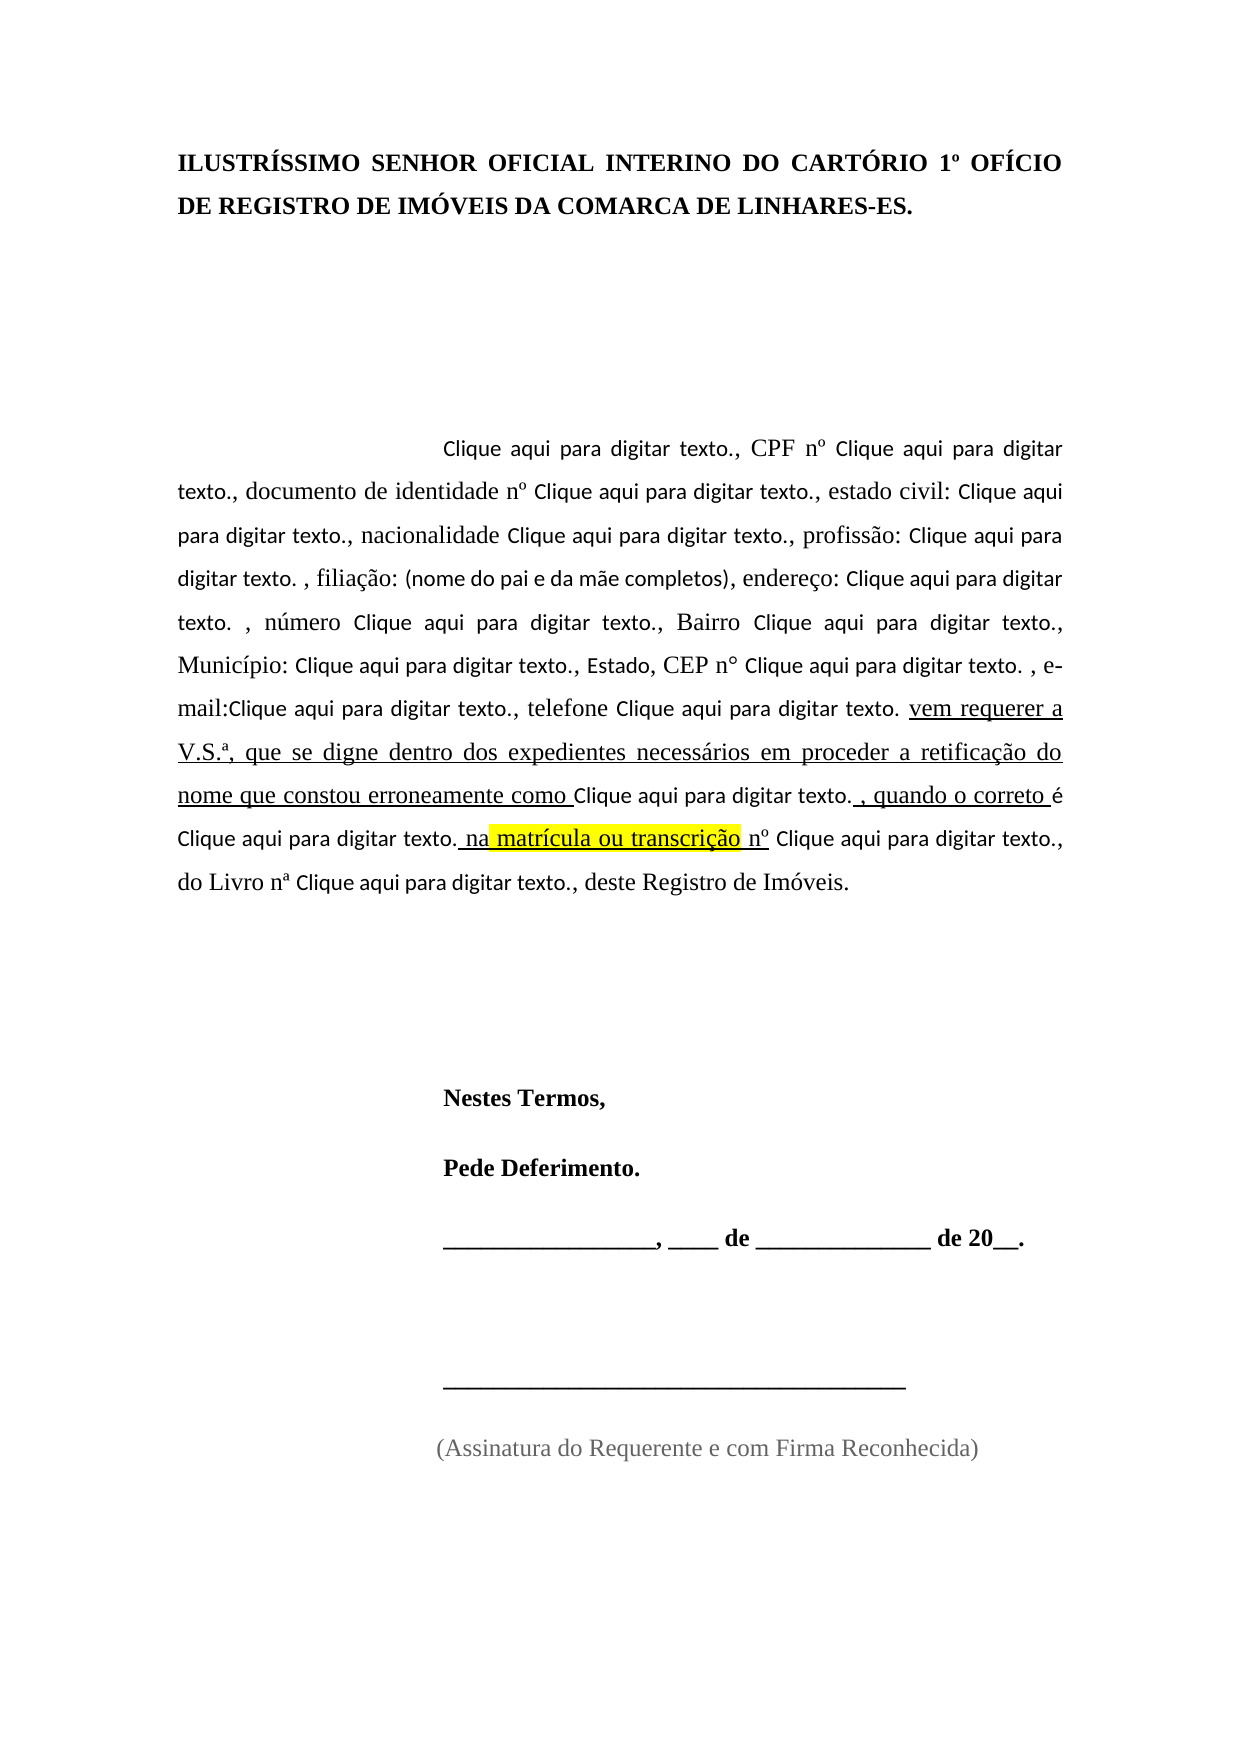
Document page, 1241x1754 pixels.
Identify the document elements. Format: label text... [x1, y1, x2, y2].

text _________________, ____ de ______________ de 20__. [443, 1223, 1063, 1252]
text Nestes Termos, [443, 1083, 1063, 1112]
text , CPF nº , documento de identidade nº , estado civil: , nacionalidade , profissão: , filiação: , endereço: , número , Bairro , Município: , , CEP n° , e-mail:, telefone vem requerer a V.S.ª, que se digne dentro dos expedientes necessários em proceder a retificação do nome que constou erroneamente como , quando o correto na matrícula ou transcrição nº , do Livro nª , deste Registro de Imóveis. [177, 433, 1063, 762]
text Pede Deferimento. [443, 1153, 1063, 1182]
text ILUSTRÍSSIMO SENHOR OFICIAL INTERINO DO CARTÓRIO 1º OFÍCIO DE REGISTRO DE IMÓVEIS DA COMARCA DE LINHARES-ES. [177, 148, 1063, 219]
text (Assinatura do Requerente e com Firma Reconhecida) [177, 1433, 1063, 1462]
text _____________________________________ [443, 1363, 1063, 1392]
text , CPF nº , documento de identidade nº , estado civil: , nacionalidade , profissão: , filiação: , endereço: , número , Bairro , Município: , , CEP n° , e-mail:, telefone vem requerer a V.S.ª, que se digne dentro dos expedientes necessários em proceder a retificação do nome que constou erroneamente como , quando o correto na matrícula ou transcrição nº , do Livro nª , deste Registro de Imóveis. [177, 763, 1063, 896]
